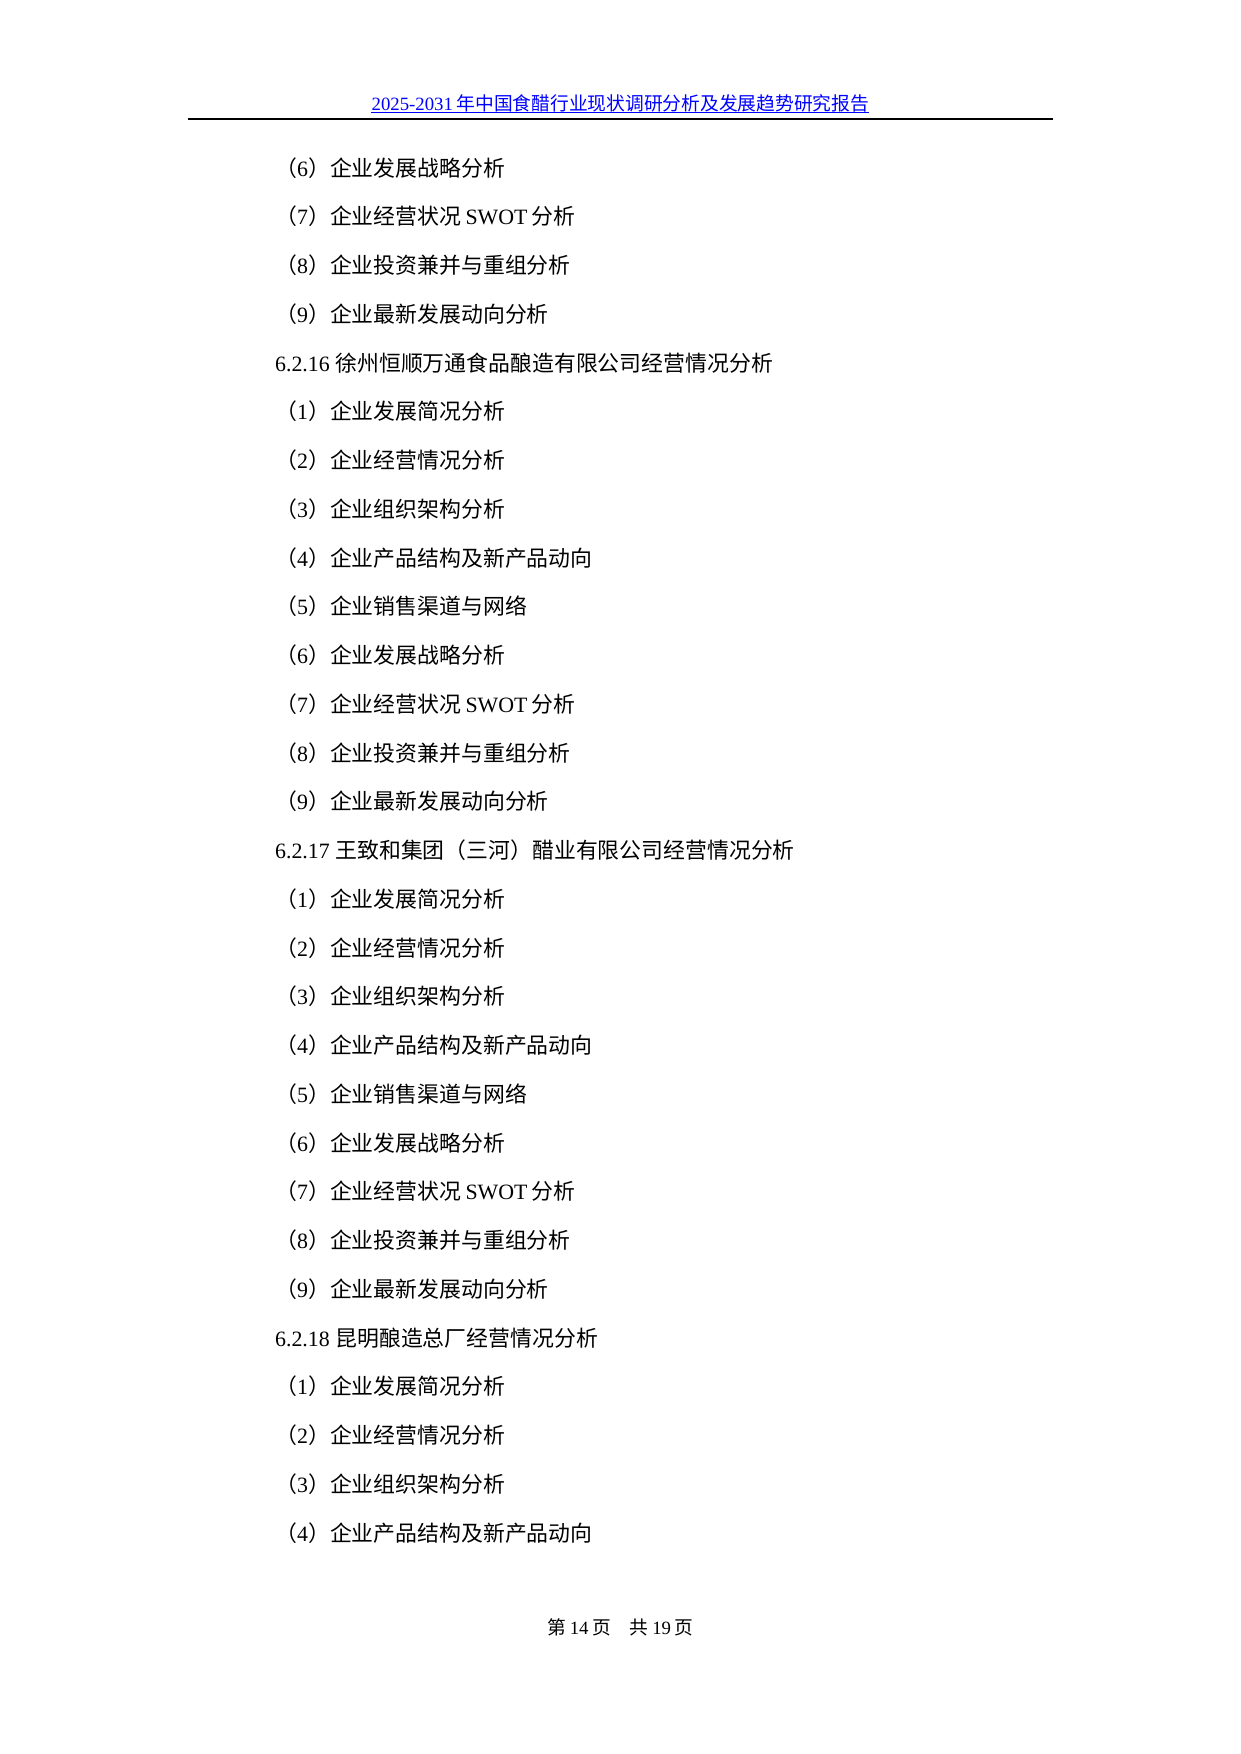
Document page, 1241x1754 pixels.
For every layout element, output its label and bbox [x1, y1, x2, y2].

text [187, 150, 1053, 1548]
